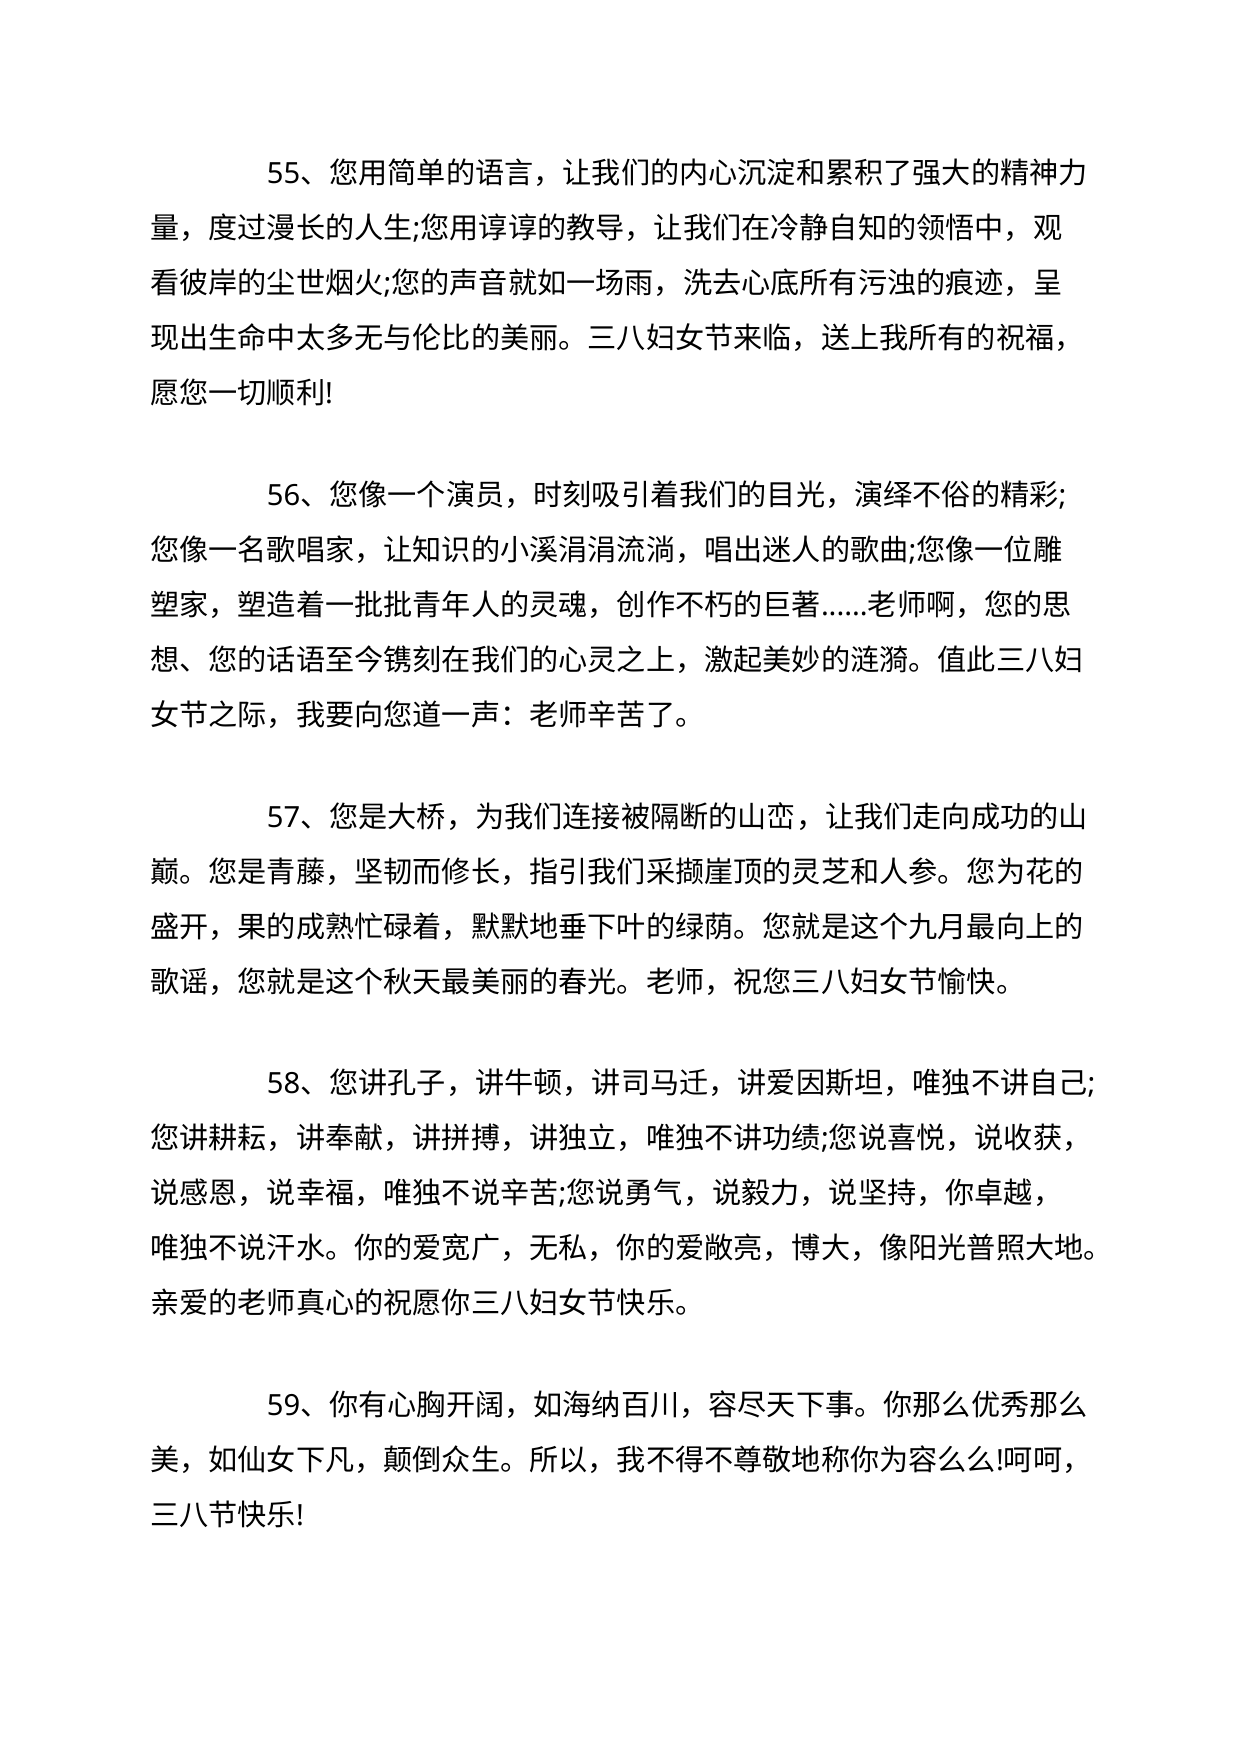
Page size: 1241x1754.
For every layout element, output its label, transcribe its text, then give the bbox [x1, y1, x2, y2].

text 56、您像一个演员，时刻吸引着我们的目光，演绎不俗的精彩;您像一名歌唱家，让知识的小溪涓涓流淌，唱出迷人的歌曲;您像一位雕塑家，塑造着一批批青年人的灵魂，创作不朽的巨著......老师啊，您的思想、您的话语至今镌刻在我们的心灵之上，激起美妙的涟漪。值此三八妇女节之际，我要向您道一声：老师辛苦了。 [150, 472, 1090, 734]
text 58、您讲孔子，讲牛顿，讲司马迁，讲爱因斯坦，唯独不讲自己;您讲耕耘，讲奉献，讲拼搏，讲独立，唯独不讲功绩;您说喜悦，说收获，说感恩，说幸福，唯独不说辛苦;您说勇气，说毅力，说坚持，你卓越，唯独不说汗水。你的爱宽广，无私，你的爱敞亮，博大，像阳光普照大地。亲爱的老师真心的祝愿你三八妇女节快乐。 [150, 1060, 1090, 1322]
text 57、您是大桥，为我们连接被隔断的山峦，让我们走向成功的山巅。您是青藤，坚韧而修长，指引我们采撷崖顶的灵芝和人参。您为花的盛开，果的成熟忙碌着，默默地垂下叶的绿荫。您就是这个九月最向上的歌谣，您就是这个秋天最美丽的春光。老师，祝您三八妇女节愉快。 [150, 793, 1090, 1001]
text 55、您用简单的语言，让我们的内心沉淀和累积了强大的精神力量，度过漫长的人生;您用谆谆的教导，让我们在冷静自知的领悟中，观看彼岸的尘世烟火;您的声音就如一场雨，洗去心底所有污浊的痕迹，呈现出生命中太多无与伦比的美丽。三八妇女节来临，送上我所有的祝福，愿您一切顺利! [150, 150, 1090, 412]
text 59、你有心胸开阔，如海纳百川，容尽天下事。你那么优秀那么美，如仙女下凡，颠倒众生。所以，我不得不尊敬地称你为容么么!呵呵，三八节快乐! [150, 1382, 1090, 1534]
